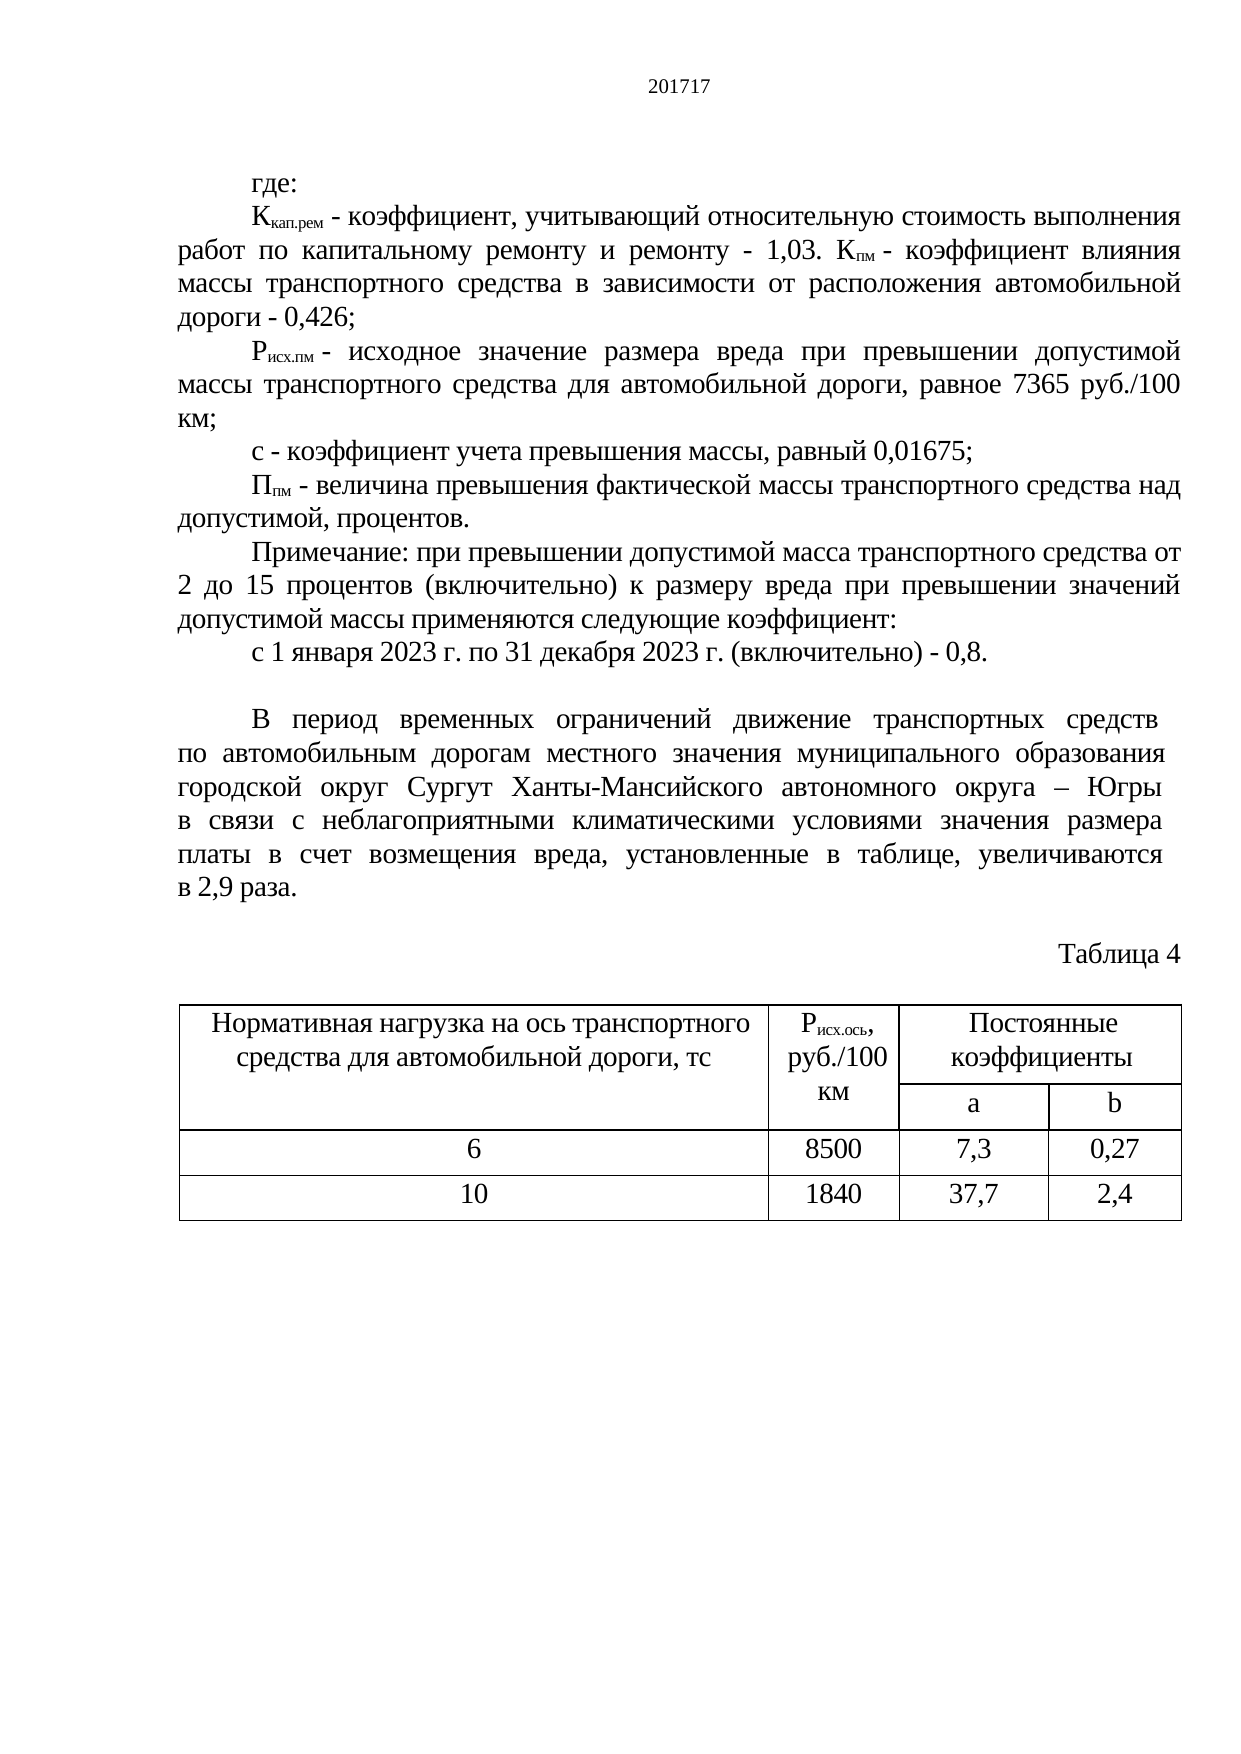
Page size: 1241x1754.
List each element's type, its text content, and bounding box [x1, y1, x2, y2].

text где: [177, 165, 1181, 198]
text Ккап.рем - коэффициент, учитывающий относительную стоимость выполнения работ по капитальному ремонту и ремонту - 1,03. Кпм - коэффициент влияния массы транспортного средства в зависимости от расположения автомобильной дороги - 0,426; [177, 198, 1181, 333]
table_cell a [900, 1085, 1048, 1129]
table_cell 0,27 [1049, 1131, 1181, 1175]
text Ппм - величина превышения фактической массы транспортного средства над допустимой, процентов. [177, 467, 1181, 534]
table_header Рисх.ось, руб./100 км [769, 1006, 898, 1129]
text Таблица 4 [177, 936, 1181, 970]
table_cell 6 [180, 1131, 768, 1175]
table_cell 37,7 [900, 1176, 1048, 1220]
text В период временных ограничений движение транспортных средств по автомобильным дорогам местного значения муниципального образования городской округ Сургут Ханты-Мансийского автономного округа – Югры в связи с неблагоприятными климатическими условиями значения размера платы в счет возмещения вреда, установленные в таблице, увеличиваются в 2,9 раза. [177, 702, 1181, 903]
table_cell b [1050, 1085, 1181, 1129]
table_cell 8500 [769, 1131, 899, 1175]
table_header Нормативная нагрузка на ось транспортного средства для автомобильной дороги, тс [180, 1006, 768, 1129]
text Примечание: при превышении допустимой масса транспортного средства от 2 до 15 процентов (включительно) к размеру вреда при превышении значений допустимой массы применяются следующие коэффициент: [177, 534, 1181, 634]
table_header Постоянные коэффициенты [900, 1006, 1181, 1083]
table_cell 7,3 [900, 1131, 1048, 1175]
text Рисх.пм - исходное значение размера вреда при превышении допустимой массы транспортного средства для автомобильной дороги, равное 7365 руб./100 км; [177, 333, 1181, 433]
table_cell 10 [180, 1176, 768, 1220]
table_cell 2,4 [1049, 1176, 1181, 1220]
text c - коэффициент учета превышения массы, равный 0,01675; [177, 433, 1181, 467]
text с 1 января 2023 г. по 31 декабря 2023 г. (включительно) - 0,8. [177, 634, 1181, 668]
table_cell 1840 [769, 1176, 899, 1220]
